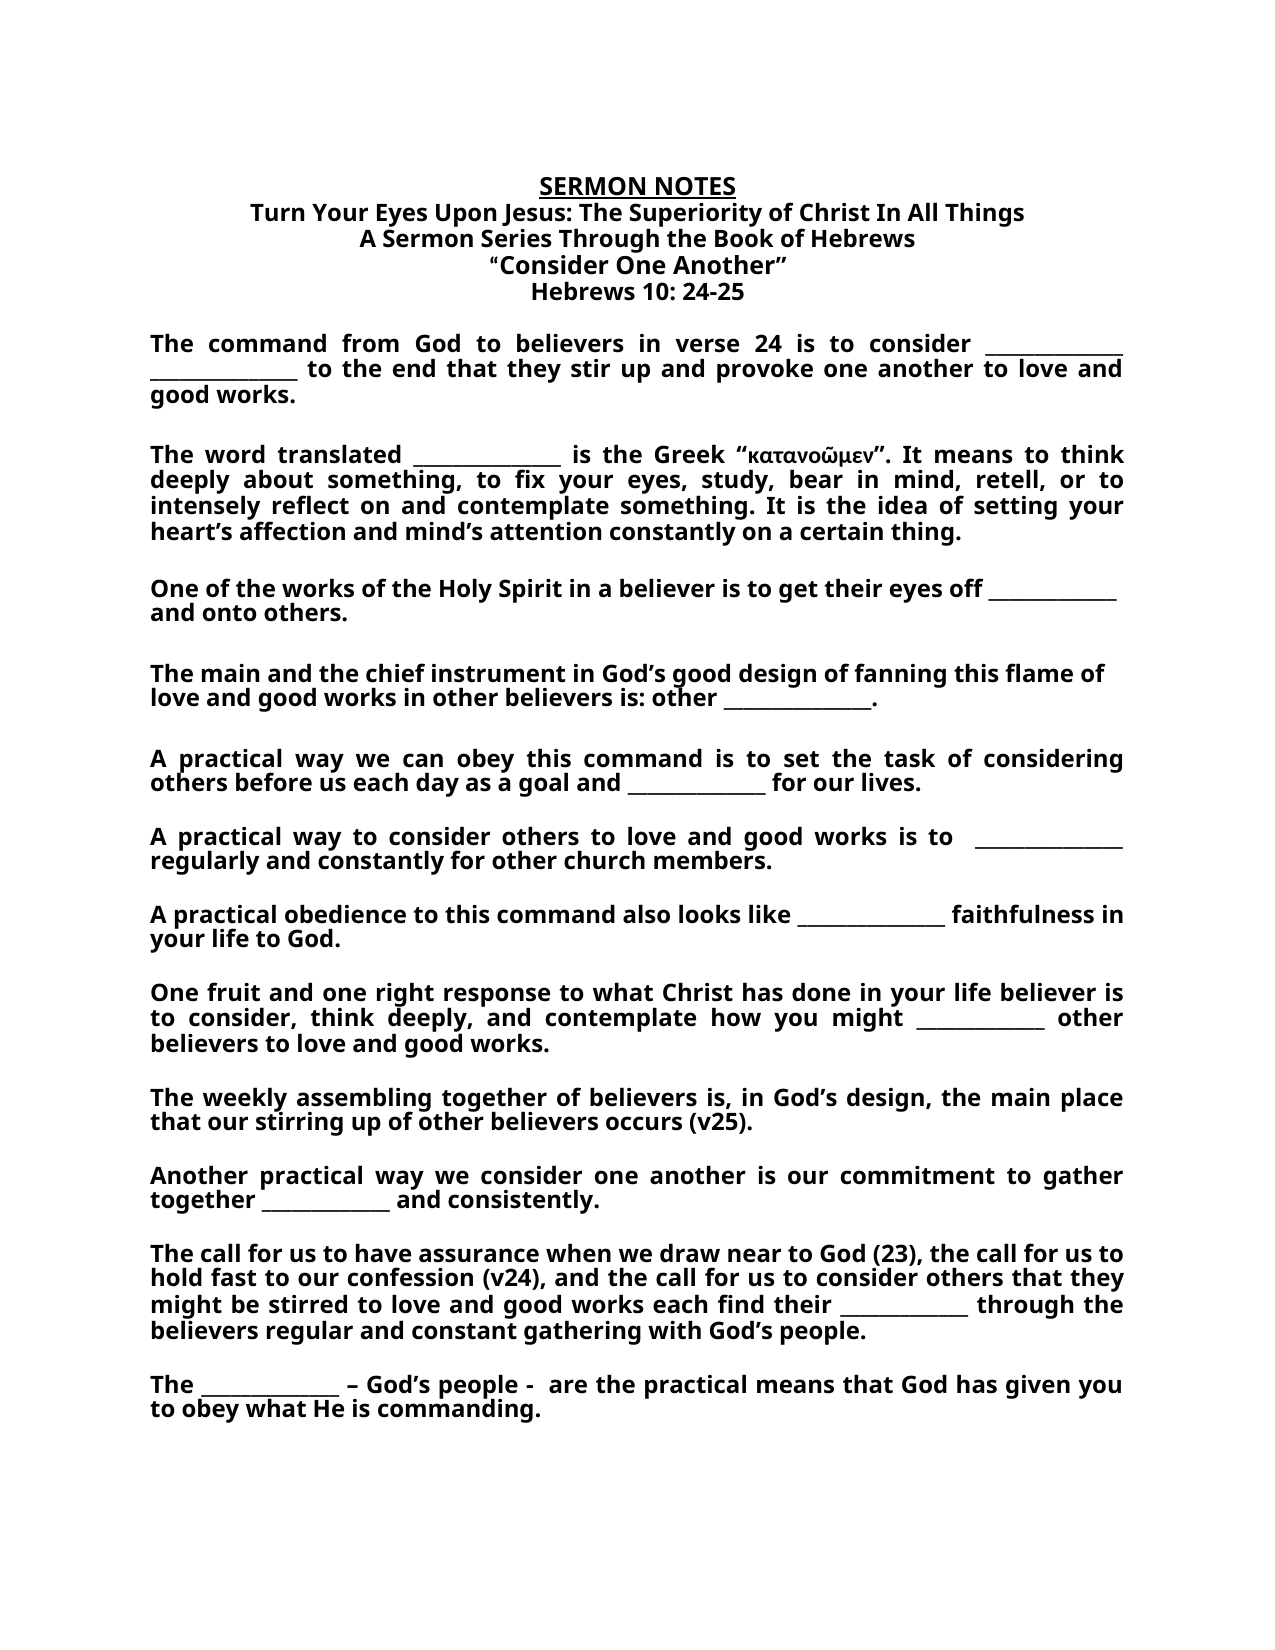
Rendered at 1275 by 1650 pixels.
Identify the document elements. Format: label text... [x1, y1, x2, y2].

text The ______________ – God’s people - are the practical means that God has given you to obey what He is commanding. [150, 1372, 1125, 1424]
text One fruit and one right response to what Christ has done in your life believer is to consider, think deeply, and contemplate how you might _____________ other believers to love and good works. [150, 981, 1125, 1059]
text “Consider One Another” [150, 253, 1125, 280]
text A practical way we can obey this command is to set the task of considering others before us each day as a goal and ______________ for our lives. [150, 746, 1125, 798]
text A Sermon Series Through the Book of Hebrews [150, 227, 1125, 253]
text The word translated _______________ is the Greek “κατανοῶμεν”. It means to think deeply about something, to fix your eyes, study, bear in mind, retell, or to intensely reflect on and contemplate something. It is the idea of setting your heart’s affection and mind’s attention constantly on a certain thing. [150, 443, 1125, 547]
text The call for us to have assurance when we draw near to God (23), the call for us to hold fast to our confession (v24), and the call for us to consider others that they might be stirred to love and good works each find their _____________ through the believers regular and constant gathering with God’s people. [150, 1242, 1125, 1346]
text The weekly assembling together of believers is, in God’s design, the main place that our stirring up of other believers occurs (v25). [150, 1085, 1125, 1137]
text A practical way to consider others to love and good works is to _______________ regularly and constantly for other church members. [150, 824, 1125, 877]
text The command from God to believers in verse 24 is to consider ______________ _______________ to the end that they stir up and provoke one another to love and good works. [150, 332, 1125, 410]
text One of the works of the Holy Spirit in a believer is to get their eyes off _____________ and onto others. [150, 577, 1125, 629]
text The main and the chief instrument in God’s good design of fanning this flame of love and good works in other believers is: other _______________. [150, 661, 1125, 713]
text SERMON NOTES [150, 173, 1125, 201]
text Another practical way we consider one another is our commitment to gather together _____________ and consistently. [150, 1163, 1125, 1216]
text Hebrews 10: 24-25 [150, 280, 1125, 306]
text A practical obedience to this command also looks like _______________ faithfulness in your life to God. [150, 903, 1125, 955]
text Turn Your Eyes Upon Jesus: The Superiority of Christ In All Things [150, 201, 1125, 227]
